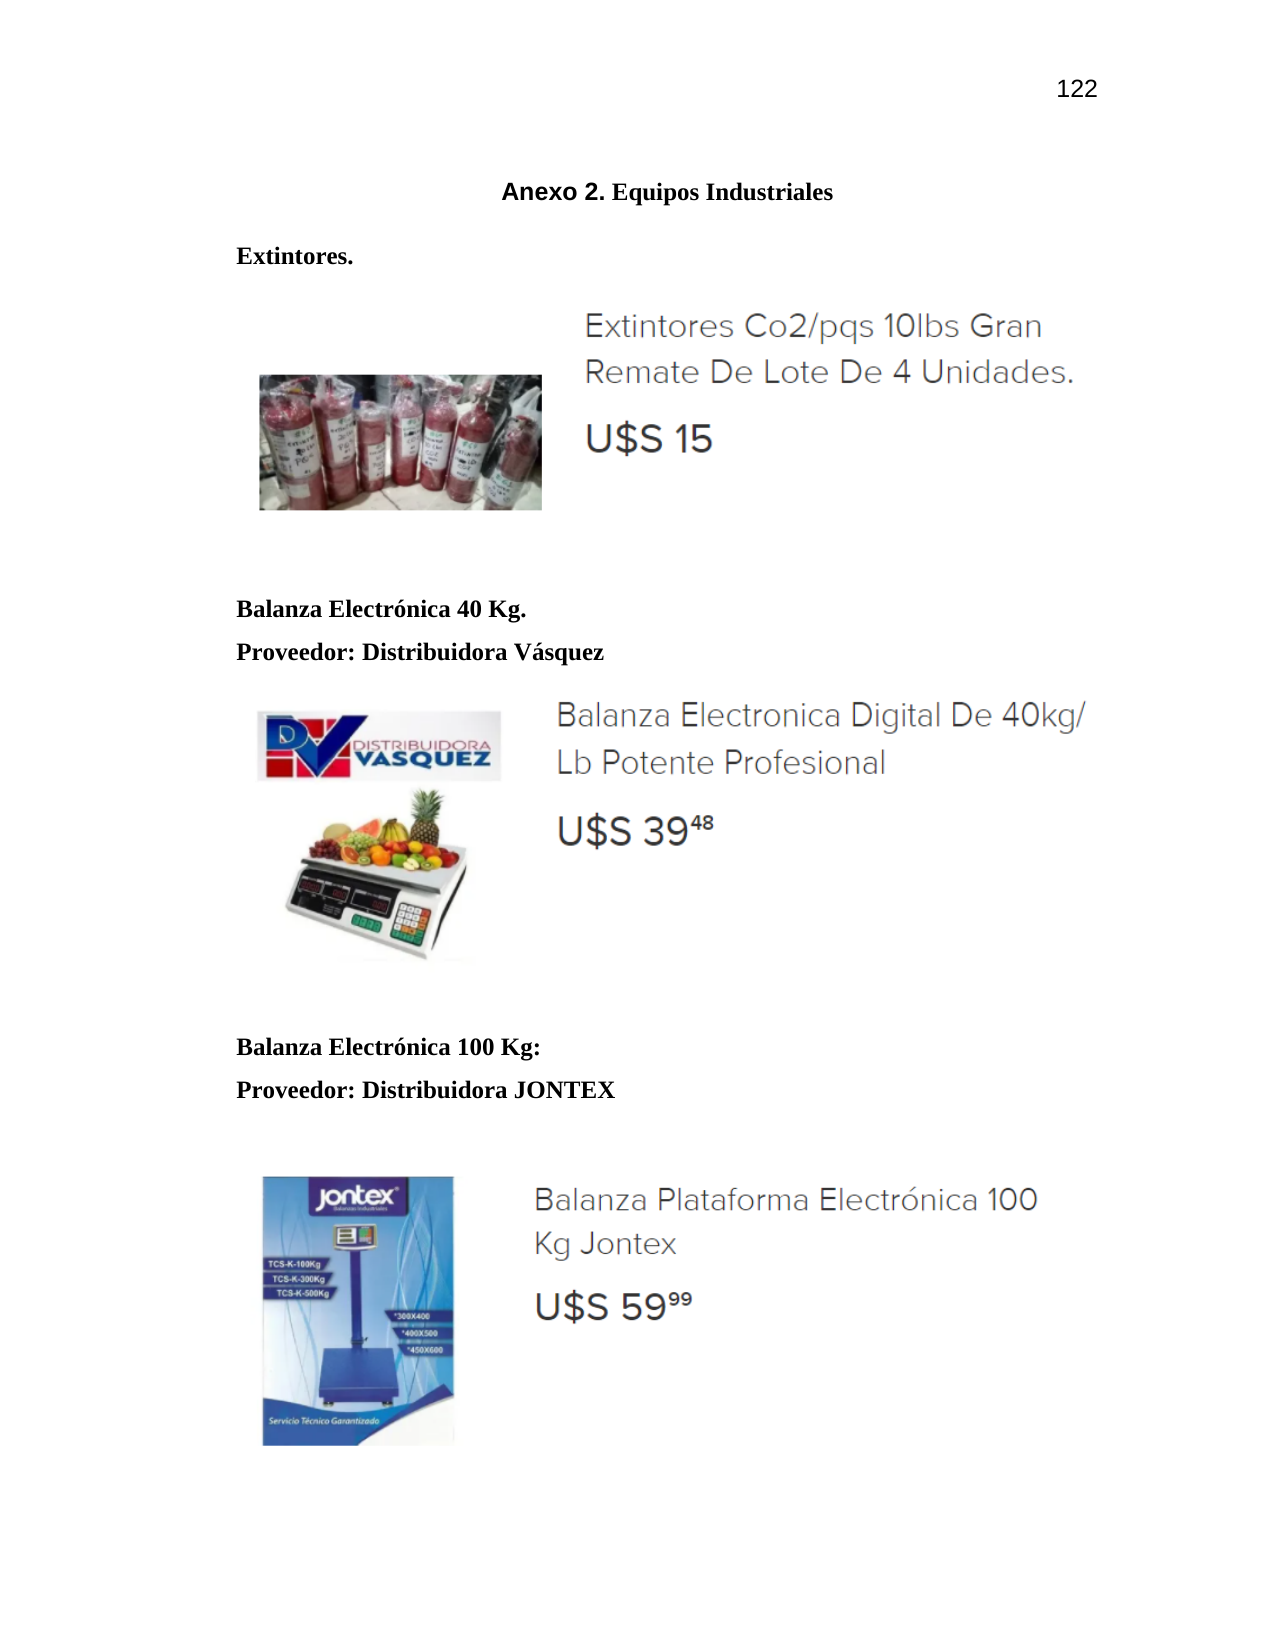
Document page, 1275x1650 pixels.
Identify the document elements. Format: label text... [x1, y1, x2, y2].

picture [236, 284, 1174, 580]
picture [244, 1161, 1090, 1457]
text Balanza Electrónica 40 Kg. [236, 594, 1098, 622]
text Balanza Electrónica 100 Kg: [236, 1032, 1098, 1061]
text Proveedor: Distribuidora Vásquez [236, 637, 1098, 666]
text Anexo 2. Equipos Industriales [236, 177, 1098, 206]
picture [236, 680, 1137, 976]
text Proveedor: Distribuidora JONTEX [236, 1075, 1098, 1104]
text Extintores. [236, 241, 1098, 270]
